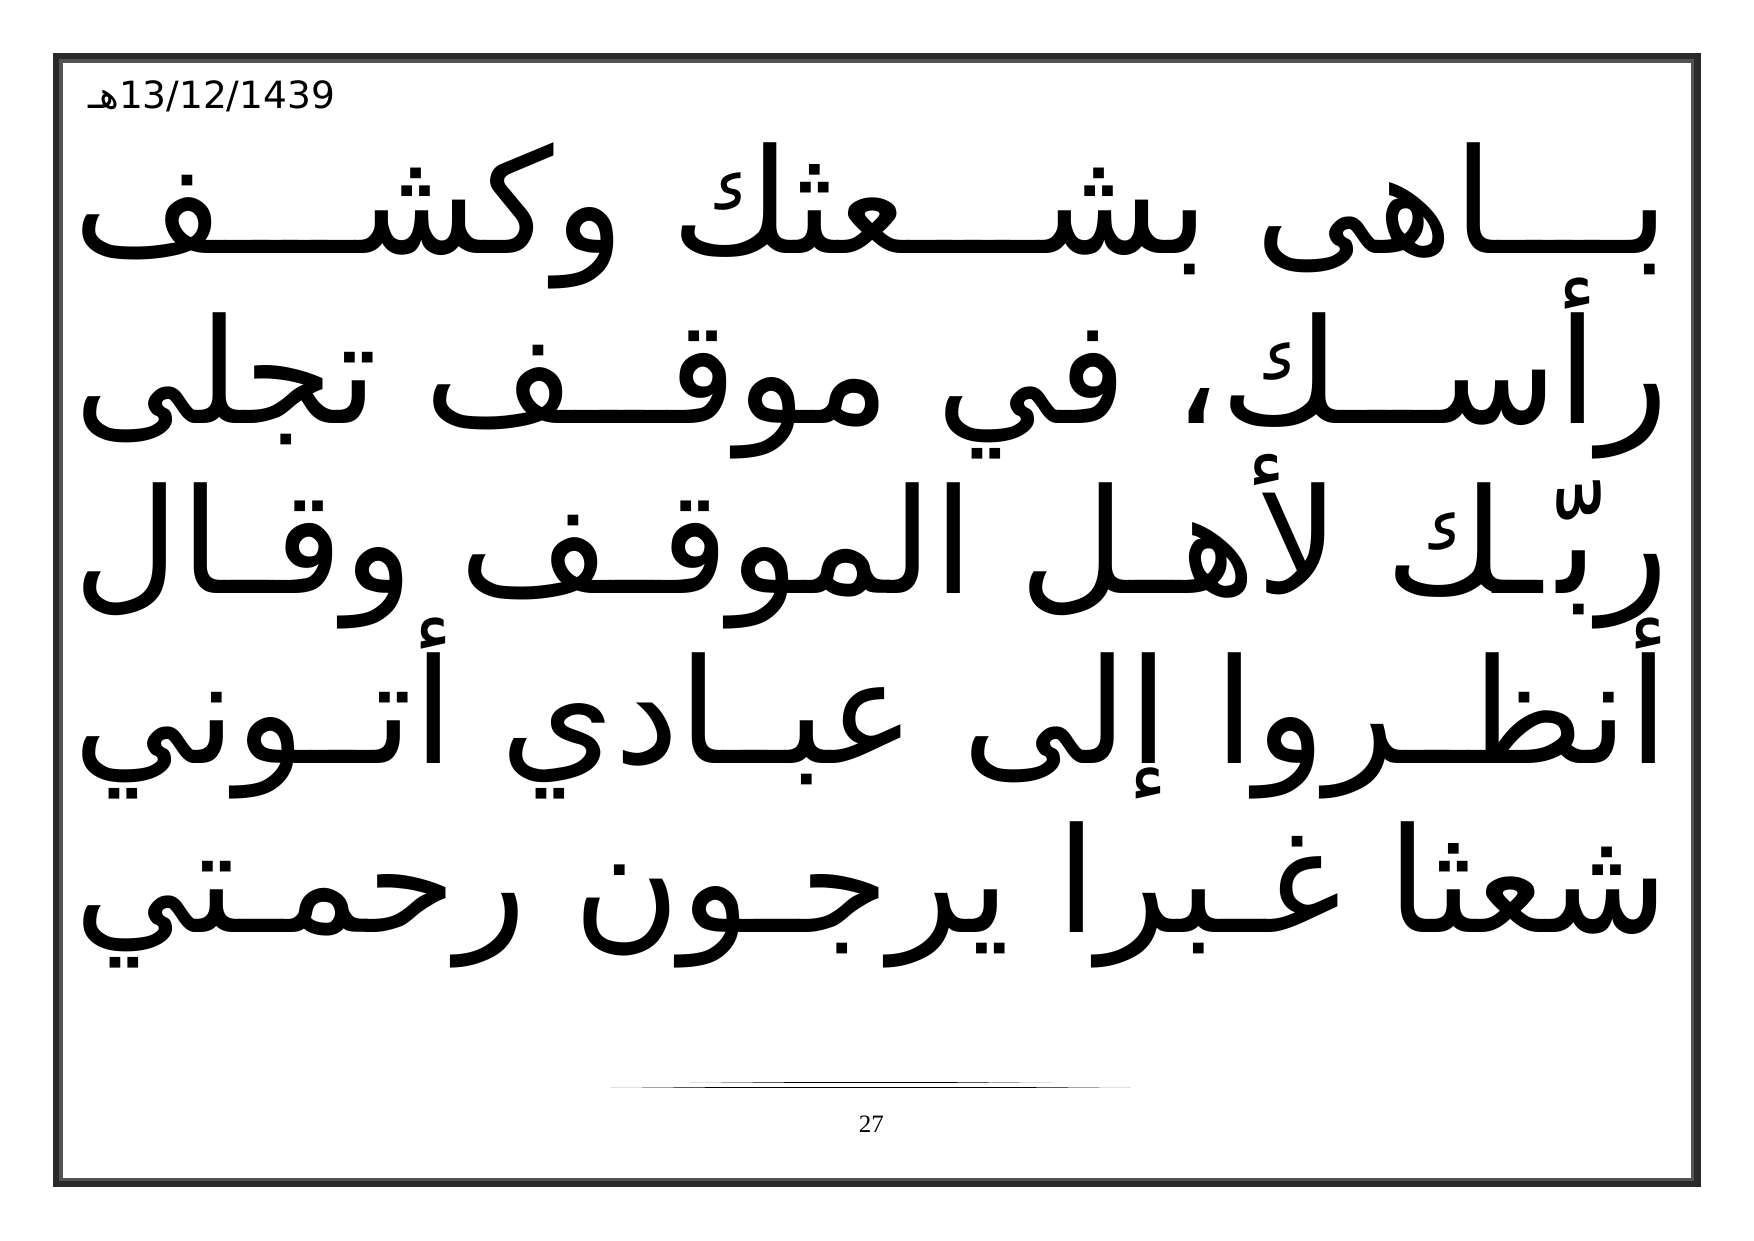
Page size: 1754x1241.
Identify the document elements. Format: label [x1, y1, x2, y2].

text [74, 118, 1669, 967]
